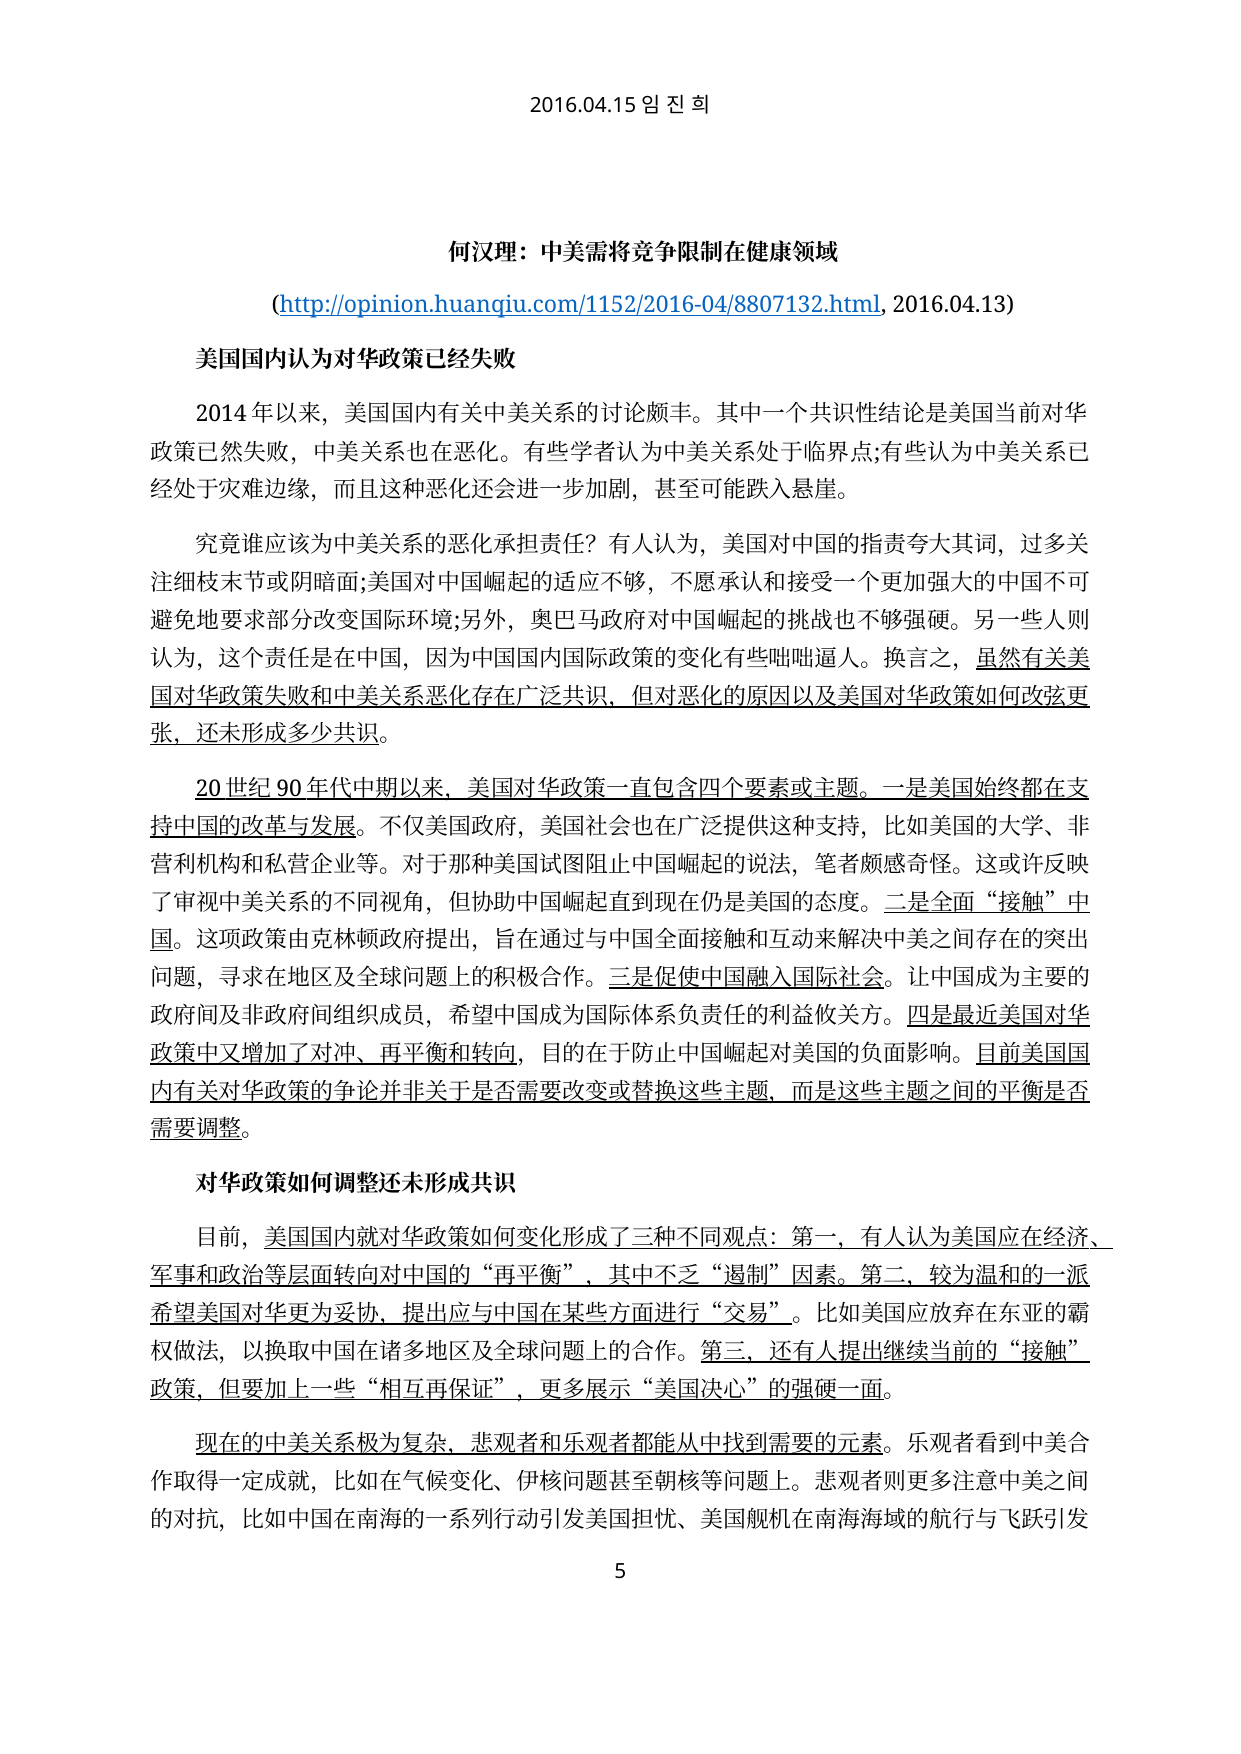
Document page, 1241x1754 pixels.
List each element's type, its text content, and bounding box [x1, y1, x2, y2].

text 美国国内认为对华政策已经失败 [150, 341, 1090, 374]
text 目前，美国国内就对华政策如何变化形成了三种不同观点：第一，有人认为美国应在经济、军事和政治等层面转向对中国的“再平衡”，其中不乏“遏制”因素。第二，较为温和的一派希望美国对华更为妥协，提出应与中国在某些方面进行“交易”。比如美国应放弃在东亚的霸权做法，以换取中国在诸多地区及全球问题上的合作。第三，还有人提出继续当前的“接触”政策，但要加上一些“相互再保证”，更多展示“美国决心”的强硬一面。 [150, 1287, 1090, 1404]
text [150, 1425, 1090, 1534]
text 20世纪90年代中期以来，美国对华政策一直包含四个要素或主题。一是美国始终都在支持中国的改革与发展。不仅美国政府，美国社会也在广泛提供这种支持，比如美国的大学、非营利机构和私营企业等。对于那种美国试图阻止中国崛起的说法，笔者颇感奇怪。这或许反映了审视中美关系的不同视角，但协助中国崛起直到现在仍是美国的态度。二是全面“接触”中国。这项政策由克林顿政府提出，旨在通过与中国全面接触和互动来解决中美之间存在的突出问题，寻求在地区及全球问题上的积极合作。三是促使中国融入国际社会。让中国成为主要的政府间及非政府间组织成员，希望中国成为国际体系负责任的利益攸关方。四是最近美国对华政策中又增加了对冲、再平衡和转向，目的在于防止中国崛起对美国的负面影响。目前美国国内有关对华政策的争论并非关于是否需要改变或替换这些主题，而是这些主题之间的平衡是否需要调整。 [150, 770, 1090, 1101]
text 究竟谁应该为中美关系的恶化承担责任？有人认为，美国对中国的指责夸大其词，过多关注细枝末节或阴暗面;美国对中国崛起的适应不够，不愿承认和接受一个更加强大的中国不可避免地要求部分改变国际环境;另外，奥巴马政府对中国崛起的挑战也不够强硬。另一些人则认为，这个责任是在中国，因为中国国内国际政策的变化有些咄咄逼人。换言之，虽然有关美国对华政策失败和中美关系恶化存在广泛共识，但对恶化的原因以及美国对华政策如何改弦更张，还未形成多少共识。 [150, 526, 1090, 706]
text 何汉理：中美需将竞争限制在健康领域 [150, 234, 1090, 267]
text 目前，美国国内就对华政策如何变化形成了三种不同观点：第一，有人认为美国应在经济、军事和政治等层面转向对中国的“再平衡”，其中不乏“遏制”因素。第二，较为温和的一派希望美国对华更为妥协，提出应与中国在某些方面进行“交易”。比如美国应放弃在东亚的霸权做法，以换取中国在诸多地区及全球问题上的合作。第三，还有人提出继续当前的“接触”政策，但要加上一些“相互再保证”，更多展示“美国决心”的强硬一面。 [150, 1219, 1090, 1285]
text 2014年以来，美国国内有关中美关系的讨论颇丰。其中一个共识性结论是美国当前对华政策已然失败，中美关系也在恶化。有些学者认为中美关系处于临界点;有些认为中美关系已经处于灾难边缘，而且这种恶化还会进一步加剧，甚至可能跌入悬崖。 [150, 396, 1090, 504]
text 对华政策如何调整还未形成共识 [150, 1165, 1090, 1198]
text 究竟谁应该为中美关系的恶化承担责任？有人认为，美国对中国的指责夸大其词，过多关注细枝末节或阴暗面;美国对中国崛起的适应不够，不愿承认和接受一个更加强大的中国不可避免地要求部分改变国际环境;另外，奥巴马政府对中国崛起的挑战也不够强硬。另一些人则认为，这个责任是在中国，因为中国国内国际政策的变化有些咄咄逼人。换言之，虽然有关美国对华政策失败和中美关系恶化存在广泛共识，但对恶化的原因以及美国对华政策如何改弦更张，还未形成多少共识。 [150, 708, 1090, 748]
text (http://opinion.huanqiu.com/1152/2016-04/8807132.html, 2016.04.13) [150, 288, 1090, 320]
